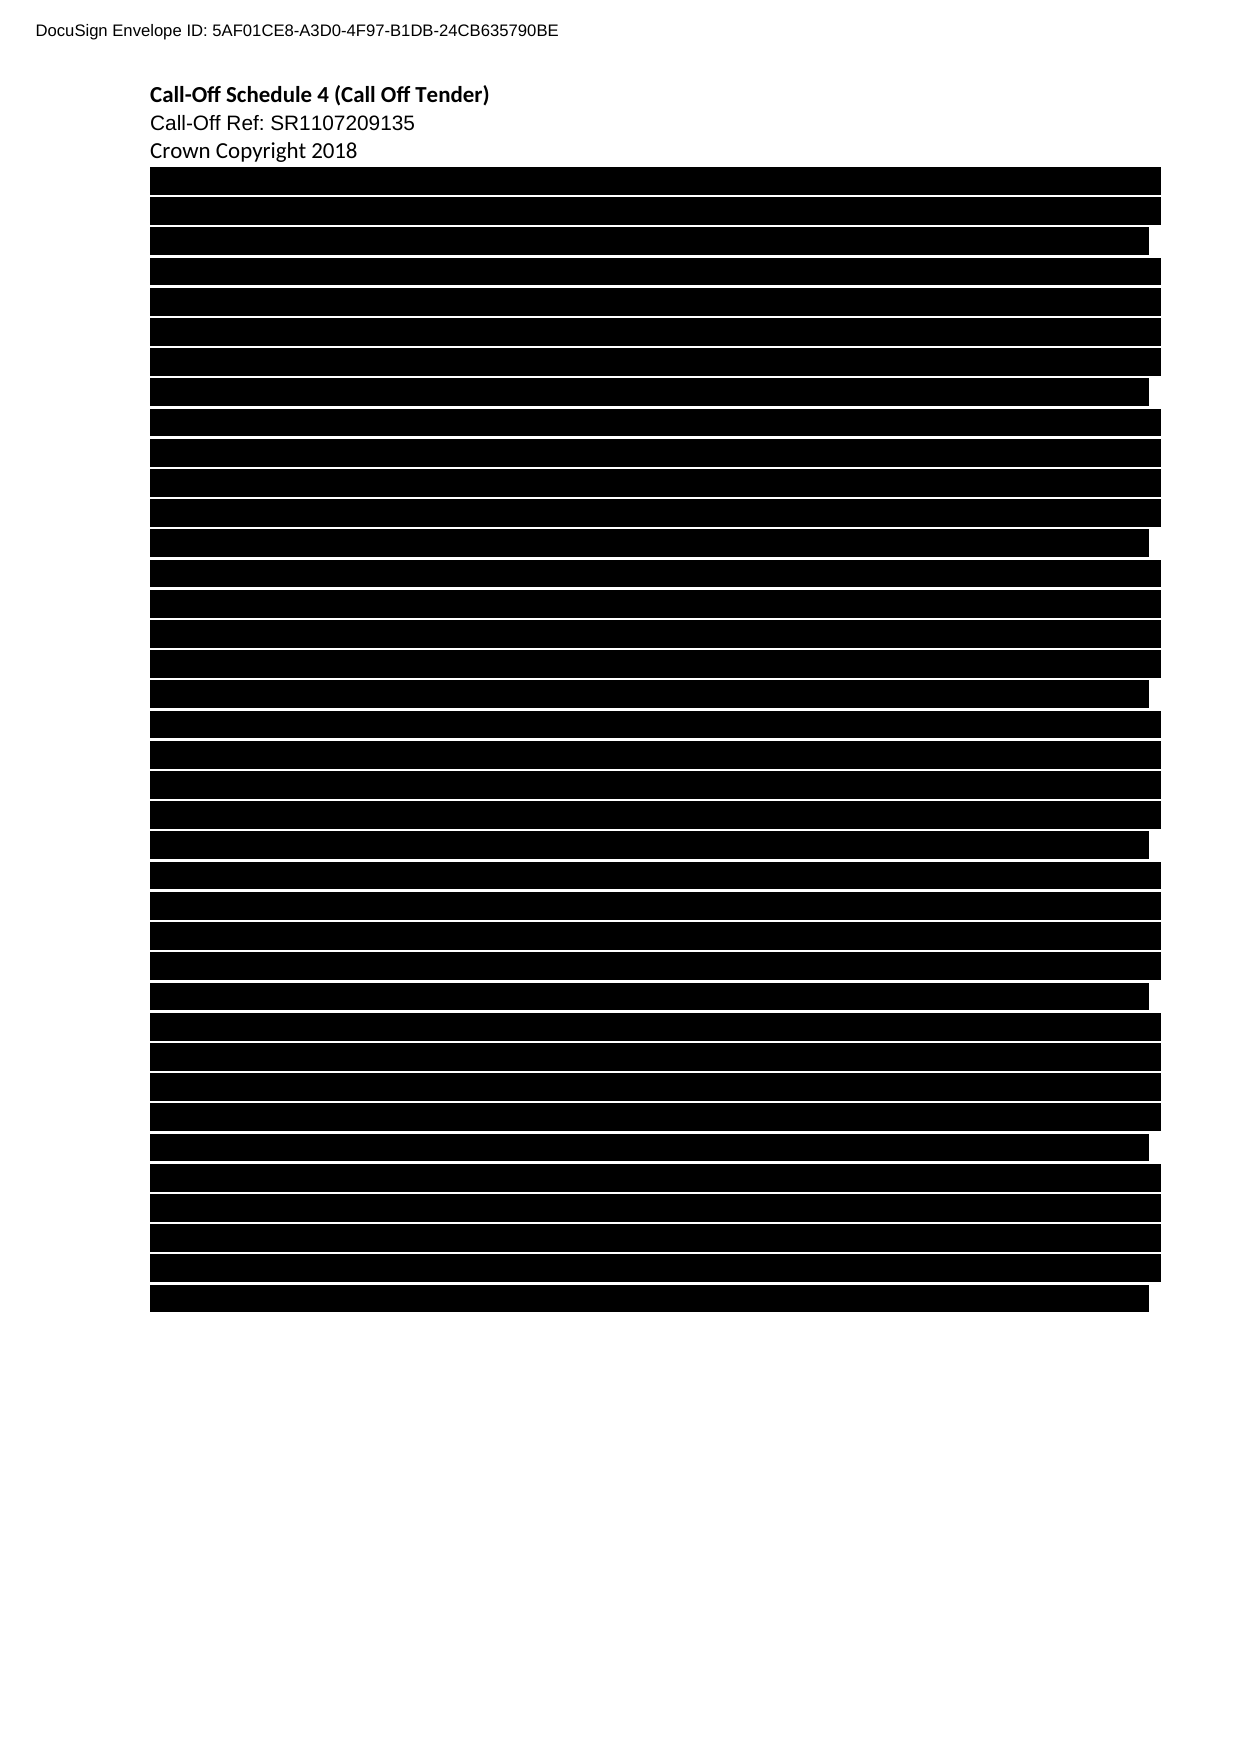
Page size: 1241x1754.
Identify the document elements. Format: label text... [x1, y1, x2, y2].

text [150, 167, 1171, 255]
